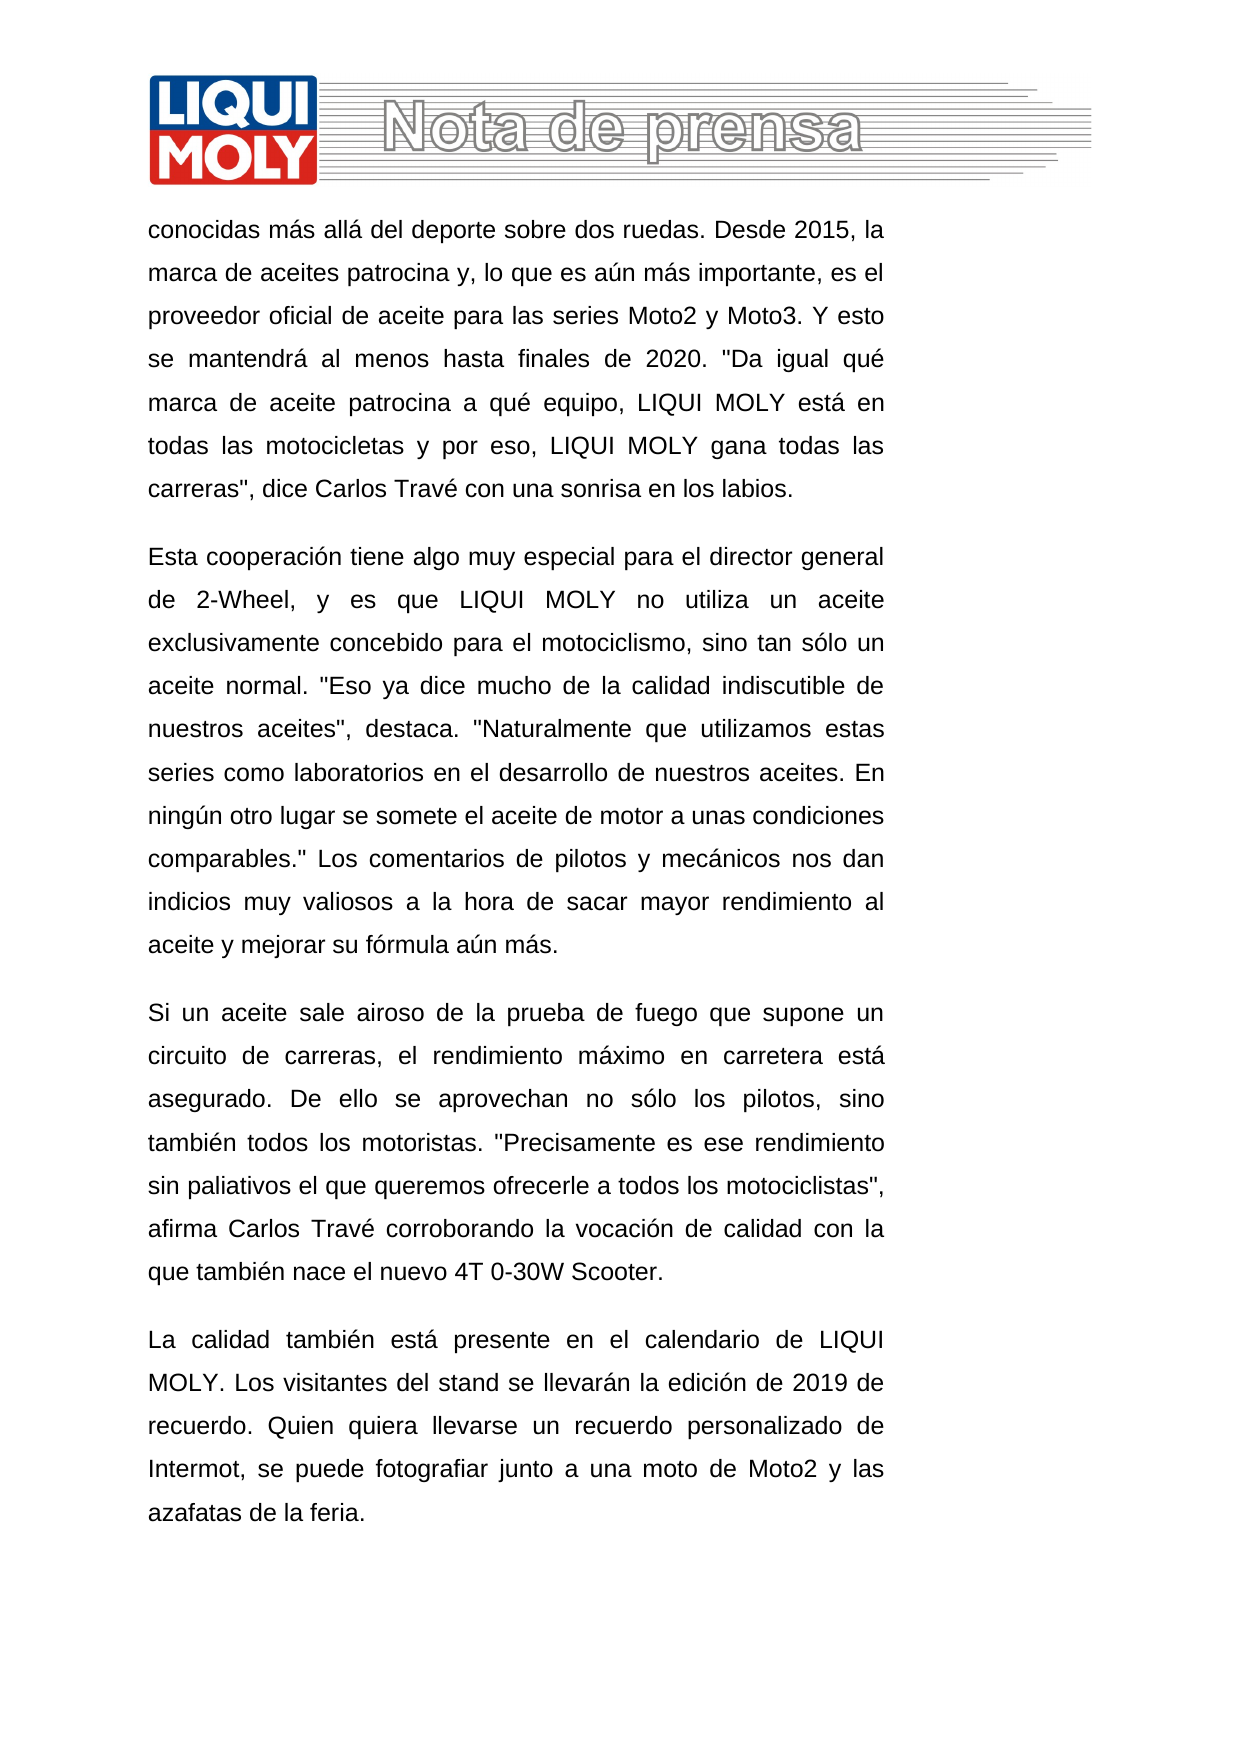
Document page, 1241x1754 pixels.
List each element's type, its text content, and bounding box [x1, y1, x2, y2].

text La calidad también está presente en el calendario de LIQUI MOLY. Los visitantes del stand se llevarán la edición de 2019 de recuerdo. Quien quiera llevarse un recuerdo personalizado de Intermot, se puede fotografiar junto a una moto de Moto2 y las azafatas de la feria. [148, 1325, 886, 1526]
picture [147, 73, 1092, 187]
text Si un aceite sale airoso de la prueba de fuego que supone un circuito de carreras, el rendimiento máximo en carretera está asegurado. De ello se aprovechan no sólo los pilotos, sino también todos los motoristas. "Precisamente es ese rendimiento sin paliativos el que queremos ofrecerle a todos los motociclistas", afirma Carlos Travé corroborando la vocación de calidad con la que también nace el nuevo 4T 0-30W Scooter. [148, 998, 886, 1286]
text Esta cooperación tiene algo muy especial para el director general de 2-Wheel, y es que LIQUI MOLY no utiliza un aceite exclusivamente concebido para el motociclismo, sino tan sólo un aceite normal. "Eso ya dice mucho de la calidad indiscutible de nuestros aceites", destaca. "Naturalmente que utilizamos estas series como laboratorios en el desarrollo de nuestros aceites. En ningún otro lugar se somete el aceite de motor a unas condiciones comparables." Los comentarios de pilotos y mecánicos nos dan indicios muy valiosos a la hora de sacar mayor rendimiento al aceite y mejorar su fórmula aún más. [148, 542, 886, 959]
